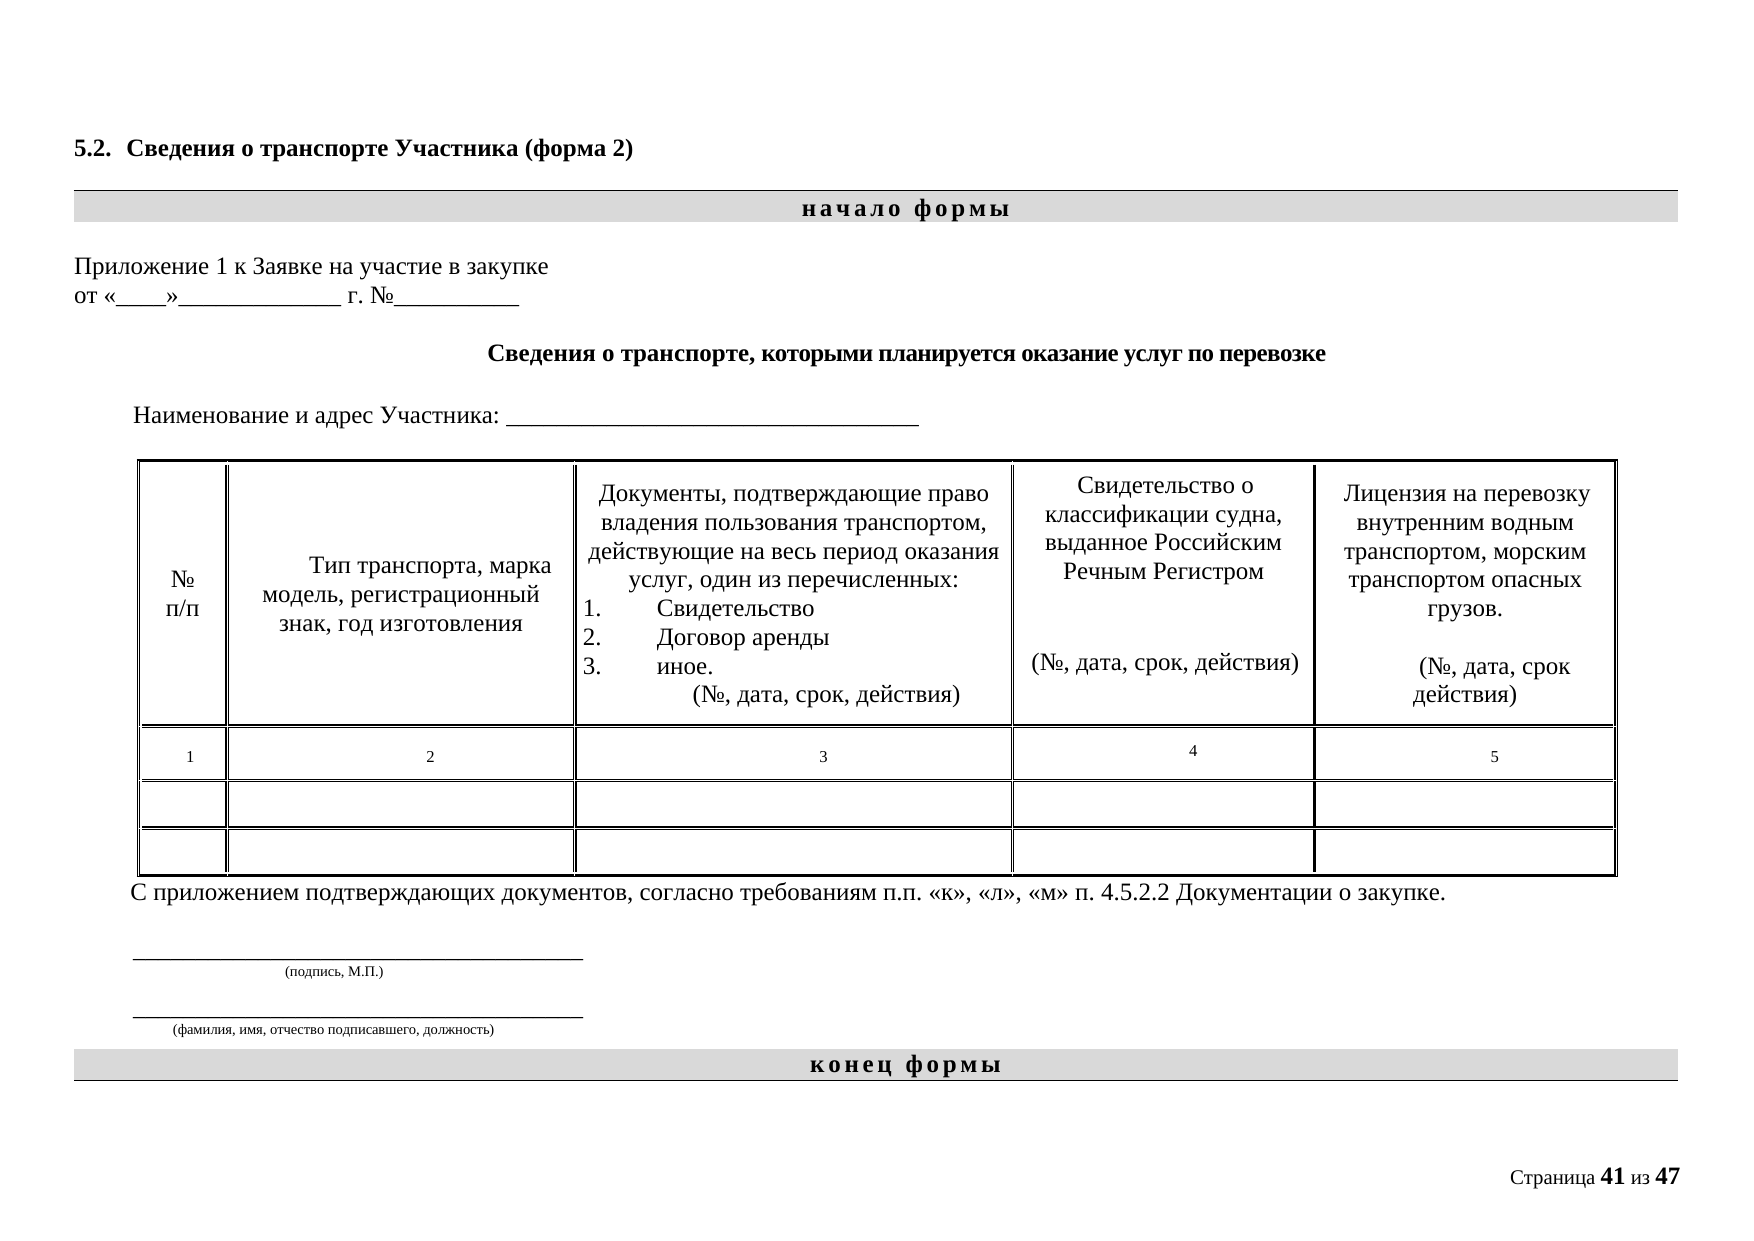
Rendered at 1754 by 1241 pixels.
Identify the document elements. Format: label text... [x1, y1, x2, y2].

text начало формы [74, 191, 1678, 222]
table_cell 2 [229, 728, 573, 779]
text ____________________________________ [74, 992, 1680, 1021]
table_header Лицензия на перевозку внутренним водным транспортом, морским транспортом опасных грузов. (№, дата, срок действия) [1314, 462, 1614, 724]
table_cell [1014, 782, 1313, 826]
text Сведения о транспорте, которыми планируется оказание услуг по перевозке [74, 337, 1680, 401]
text ____________________________________ [74, 934, 1680, 963]
text конец формы [74, 1049, 1678, 1080]
table_header Тип транспорта, марка модель, регистрационный знак, год изготовления [227, 461, 575, 724]
table_cell [577, 782, 1011, 826]
text Приложение 1 к Заявке на участие в закупке от «____»_____________ г. №__________ [74, 251, 1680, 308]
table_cell 4 [1014, 728, 1313, 779]
table_header № п/п [140, 462, 227, 724]
list С приложением подтверждающих документов, согласно требованиям п.п. «к», «л», «м» п. 4.5.2.2 Документации о закупке. [130, 877, 1680, 906]
table_cell [227, 826, 575, 874]
list Сведения о транспорте Участника (форма 2) [74, 133, 1134, 162]
text (фамилия, имя, отчество подписавшего, должность) [74, 1021, 1296, 1049]
table_cell [138, 779, 227, 826]
table_cell 1 [140, 724, 226, 779]
table_cell 5 [1316, 724, 1615, 779]
table_cell [575, 830, 1013, 874]
table_cell [1013, 830, 1314, 874]
table_cell [229, 782, 573, 826]
table_header Документы, подтверждающие право владения пользования транспортом, действующие на весь период оказания услуг, один из перечисленных: Свидетельство Договор аренды иное. (№, дата, срок, действия) [575, 462, 1013, 724]
text Наименование и адрес Участника: _________________________________ [74, 401, 1680, 429]
table_cell [1314, 826, 1615, 874]
table_cell [140, 826, 227, 874]
table_header Свидетельство о классификации судна, выданное Российским Речным Регистром (№, дата, срок, действия) [1013, 462, 1314, 724]
table_cell [1314, 779, 1616, 826]
table_cell 3 [577, 728, 1011, 779]
text (подпись, М.П.) [74, 963, 1296, 992]
